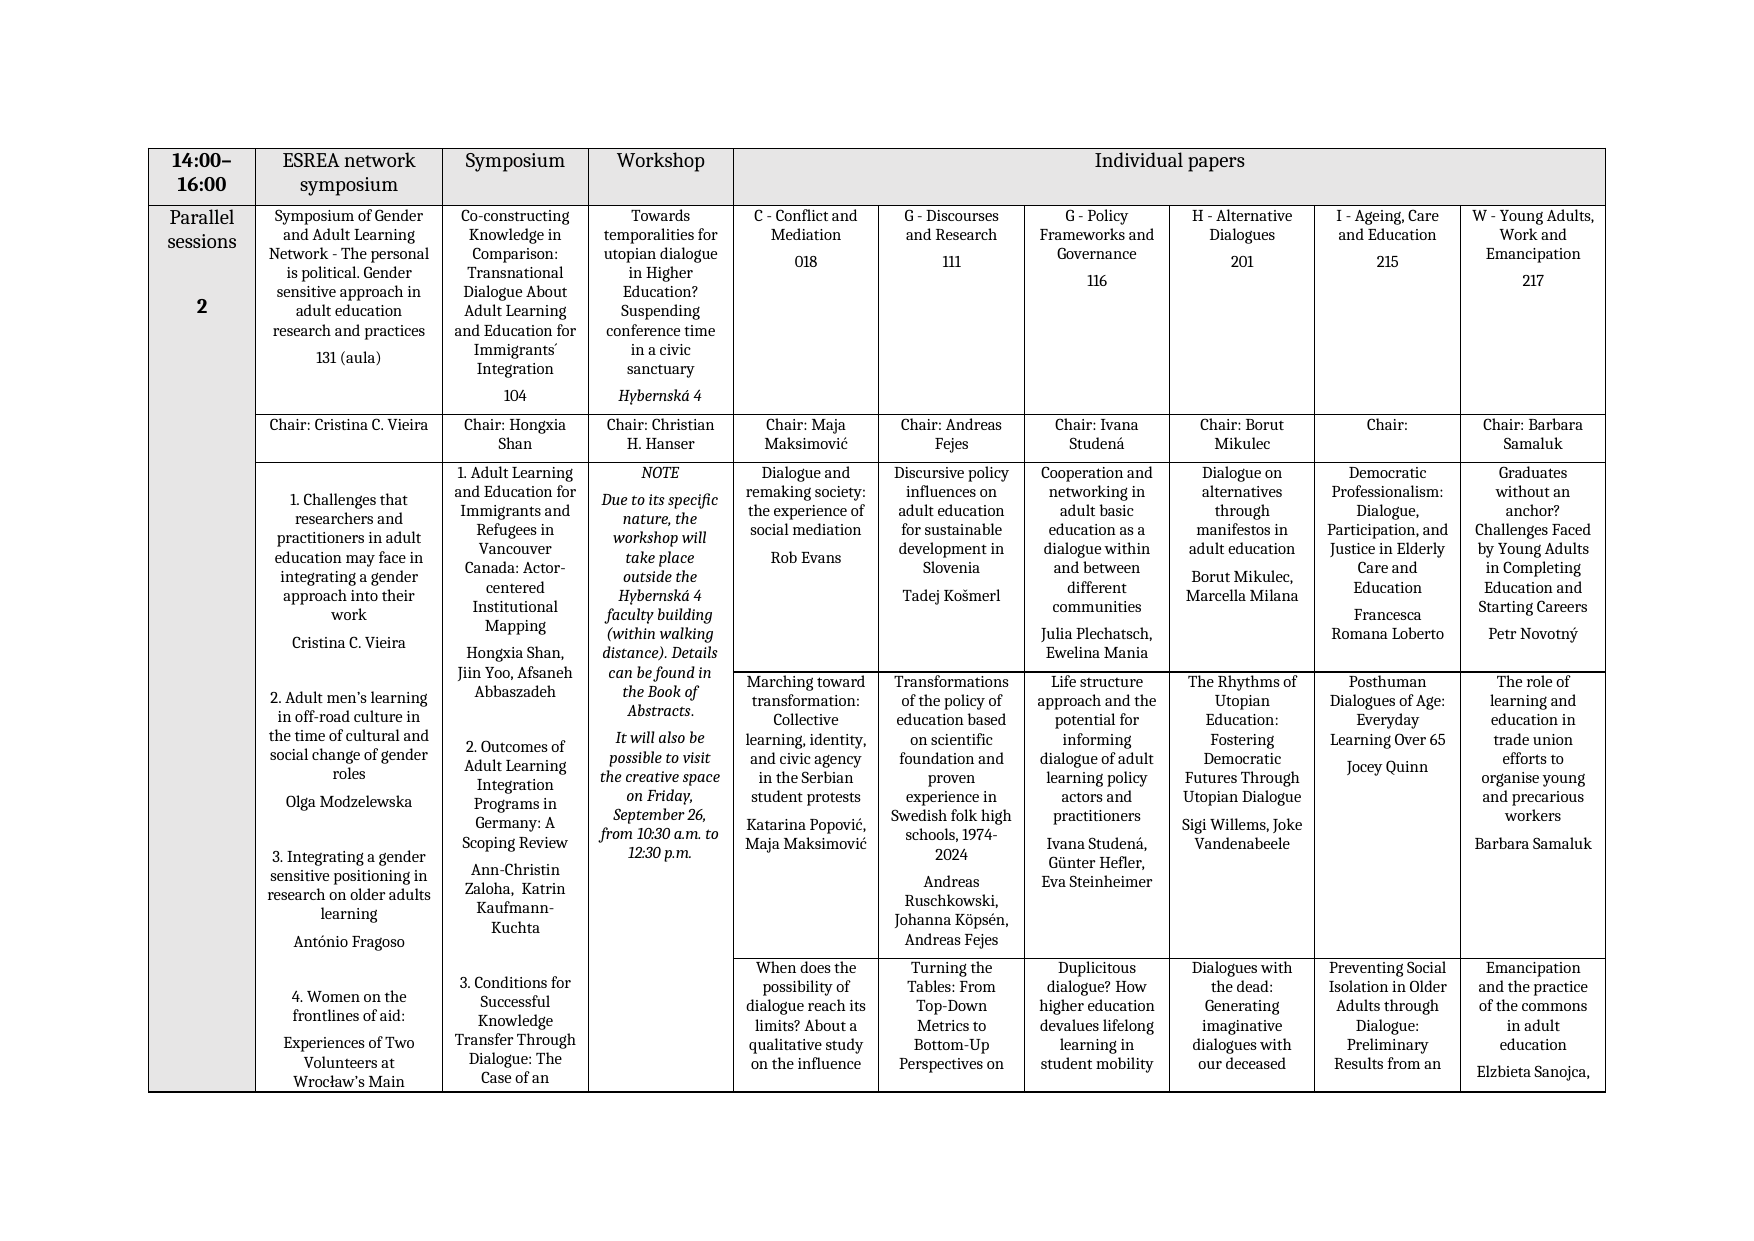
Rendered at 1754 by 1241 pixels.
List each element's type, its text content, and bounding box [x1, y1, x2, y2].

table_cell Towards temporalities for utopian dialogue in Higher Education? Suspending conference time in a civic sanctuary Hybernská 4 [589, 206, 733, 414]
table_cell Democratic Professionalism: Dialogue, Participation, and Justice in Elderly Care and Education Francesca Romana Loberto [1315, 463, 1460, 671]
table_cell Chair: Cristina C. Vieira [256, 415, 442, 462]
table_cell G - Discourses and Research 111 [879, 206, 1024, 414]
table_cell NOTE Due to its specific nature, the workshop will take place outside the Hybernská 4 faculty building (within walking distance). Details can be found in the Book of Abstracts. It will also be possible to visit the creative space on Friday, September 26, from 10:30 a.m. to 12:30 p.m. [589, 463, 733, 1091]
table_cell W - Young Adults, Work and Emancipation 217 [1461, 206, 1605, 414]
table_cell Marching toward transformation: Collective learning, identity, and civic agency in the Serbian student protests Katarina Popović, Maja Maksimović [734, 673, 878, 957]
table_cell Chair: Christian H. Hanser [589, 415, 733, 462]
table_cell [879, 959, 1024, 1091]
table_cell The Rhythms of Utopian Education: Fostering Democratic Futures Through Utopian Dialogue Sigi Willems, Joke Vandenabeele [1170, 673, 1314, 957]
table_cell Chair: Maja Maksimović [734, 415, 878, 462]
table_header Symposium [443, 149, 588, 205]
table_cell G - Policy Frameworks and Governance 116 [1025, 206, 1169, 414]
table_cell Parallel sessions 2 [149, 206, 255, 1091]
table_cell Chair: Hongxia Shan [443, 415, 588, 462]
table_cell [1315, 959, 1460, 1091]
table_cell Chair: Barbara Samaluk [1461, 415, 1605, 462]
table_header Workshop [589, 149, 733, 205]
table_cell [1170, 959, 1314, 1091]
table_header 14:00–16:00 [149, 149, 255, 205]
table_cell The role of learning and education in trade union efforts to organise young and precarious workers Barbara Samaluk [1461, 673, 1605, 957]
table_cell Chair: Borut Mikulec [1170, 415, 1314, 462]
table_cell Chair: [1315, 415, 1460, 462]
table_header ESREA network symposium [256, 149, 442, 205]
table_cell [1025, 959, 1169, 1091]
table_cell Transformations of the policy of education based on scientific foundation and proven experience in Swedish folk high schools, 1974-2024 Andreas Ruschkowski, Johanna Köpsén, Andreas Fejes [879, 673, 1024, 957]
table_cell C - Conflict and Mediation 018 [734, 206, 878, 414]
table_cell H - Alternative Dialogues 201 [1170, 206, 1314, 414]
table_header Individual papers [734, 149, 1605, 205]
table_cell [1461, 959, 1605, 1091]
table_cell 1. Adult Learning and Education for Immigrants and Refugees in Vancouver Canada: Actor-centered Institutional Mapping Hongxia Shan, Jiin Yoo, Afsaneh Abbaszadeh 2. Outcomes of Adult Learning Integration Programs in Germany: A Scoping Review Ann-Christin Zaloha, Katrin Kaufmann-Kuchta 3. Conditions for Successful Knowledge Transfer Through Dialogue: The Case of an Institutionalised Dialogue Practice Network Brigitte Bosche 4. Building Understanding Through Dialogue Across Disciplines, Methods and National Boundaries Tom Sork, Alexandra Ioannidou [443, 463, 588, 1091]
table_cell Posthuman Dialogues of Age: Everyday Learning Over 65 Jocey Quinn [1315, 673, 1460, 957]
table_cell Graduates without an anchor? Challenges Faced by Young Adults in Completing Education and Starting Careers Petr Novotný [1461, 463, 1605, 671]
table_cell Cooperation and networking in adult basic education as a dialogue within and between different communities Julia Plechatsch, Ewelina Mania [1025, 463, 1169, 671]
table_cell Discursive policy influences on adult education for sustainable development in Slovenia Tadej Košmerl [879, 463, 1024, 671]
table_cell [734, 959, 878, 1091]
table_cell I - Ageing, Care and Education 215 [1315, 206, 1460, 414]
table_cell Chair: Ivana Studená [1025, 415, 1169, 462]
table_cell Chair: Andreas Fejes [879, 415, 1024, 462]
table_cell Symposium of Gender and Adult Learning Network - The personal is political. Gender sensitive approach in adult education research and practices 131 (aula) [256, 206, 442, 414]
table_cell Dialogue and remaking society: the experience of social mediation Rob Evans [734, 463, 878, 671]
table_cell 1. Challenges that researchers and practitioners in adult education may face in integrating a gender approach into their work Cristina C. Vieira 2. Adult men’s learning in off-road culture in the time of cultural and social change of gender roles Olga Modzelewska 3. Integrating a gender sensitive positioning in research on older adults learning António Fragoso 4. Women on the frontlines of aid: Experiences of Two Volunteers at Wrocław’s Main Railway Station Paweł Rudnicki Discussant: Joanna Ostrouch-Kamińska [256, 463, 442, 1091]
table_cell Life structure approach and the potential for informing dialogue of adult learning policy actors and practitioners Ivana Studená, Günter Hefler, Eva Steinheimer [1025, 673, 1169, 957]
table_cell Dialogue on alternatives through manifestos in adult education Borut Mikulec, Marcella Milana [1170, 463, 1314, 671]
table_cell Co-constructing Knowledge in Comparison: Transnational Dialogue About Adult Learning and Education for Immigrants´ Integration 104 [443, 206, 588, 414]
